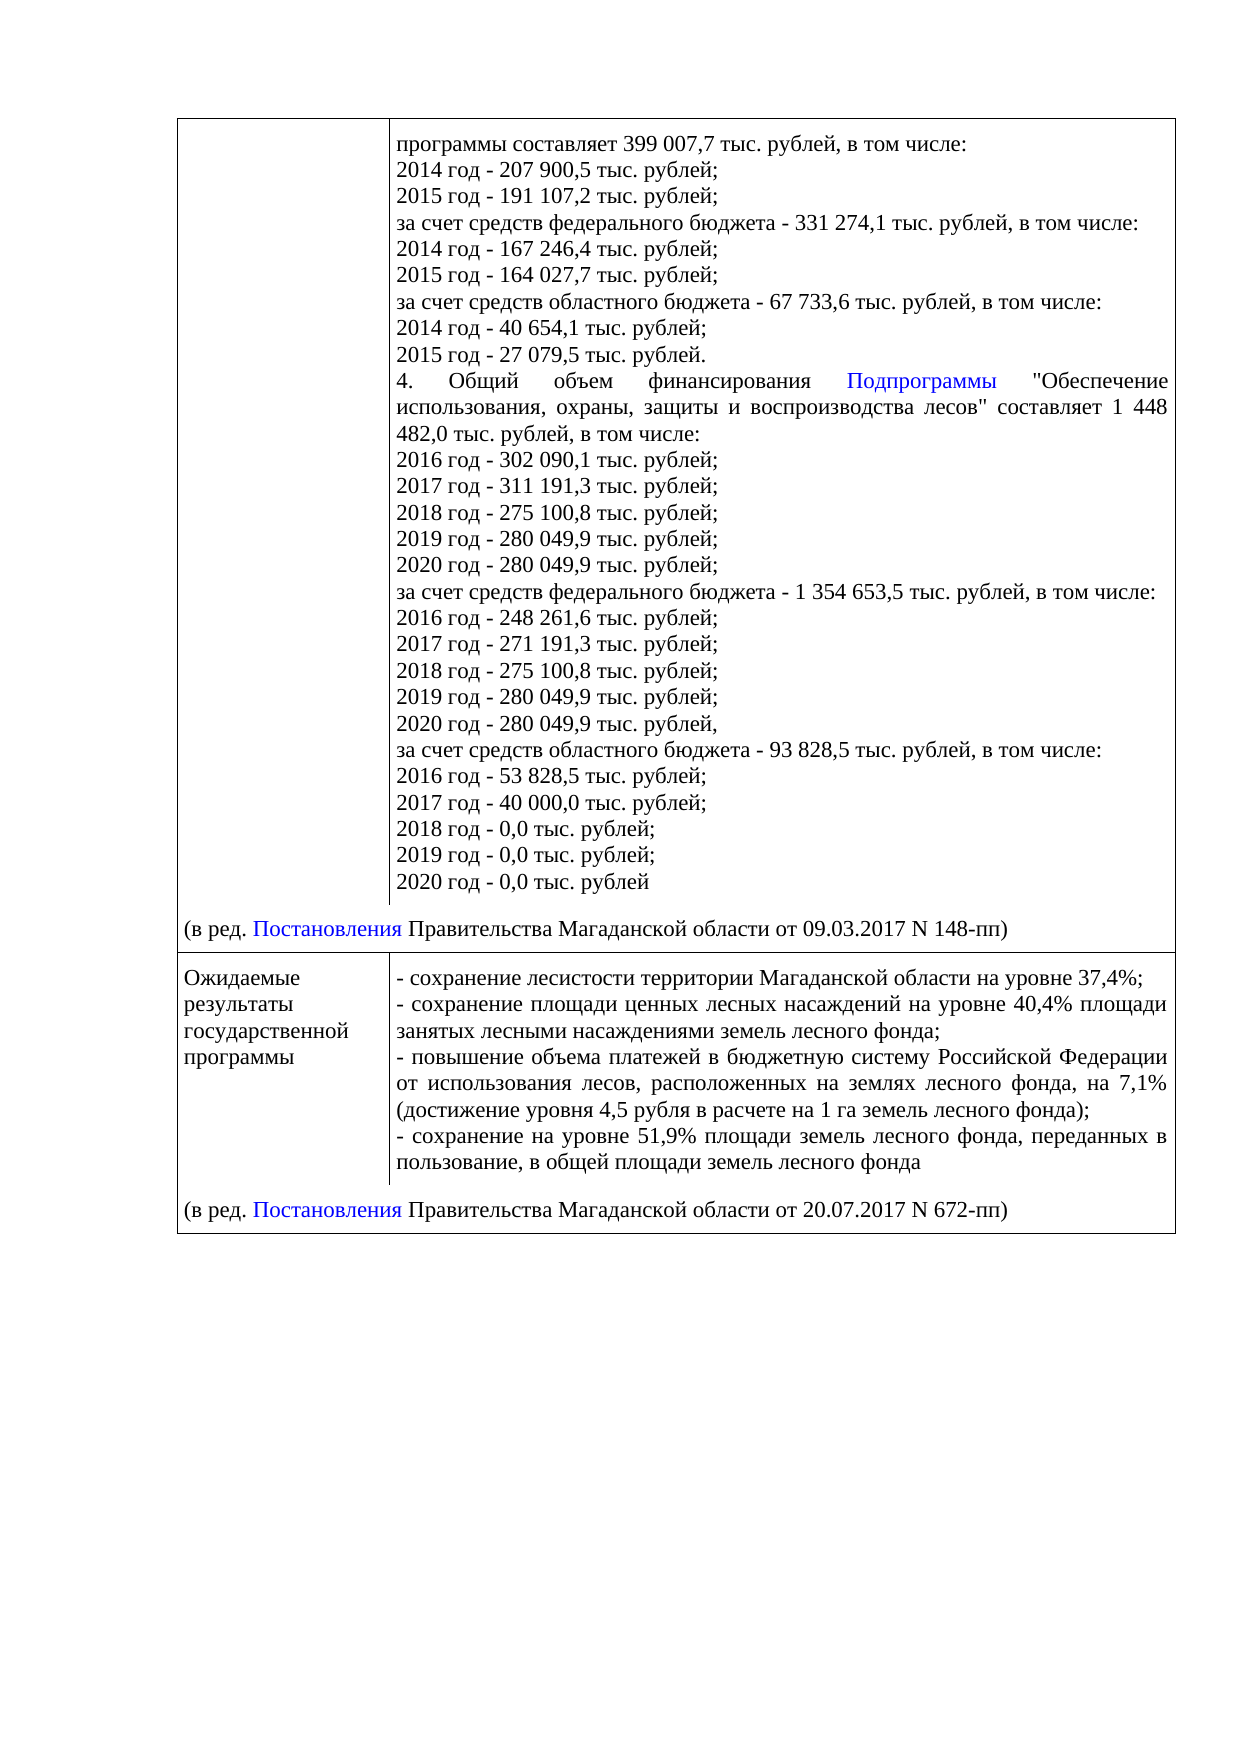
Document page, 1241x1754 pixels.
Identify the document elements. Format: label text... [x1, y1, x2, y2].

table_cell - сохранение лесистости территории Магаданской области на уровне 37,4%; - сохранение площади ценных лесных насаждений на уровне 40,4% площади занятых лесными насаждениями земель лесного фонда; - повышение объема платежей в бюджетную систему Российской Федерации от использования лесов, расположенных на землях лесного фонда, на 7,1% (достижение уровня 4,5 рубля в расчете на 1 га земель лесного фонда); - сохранение на уровне 51,9% площади земель лесного фонда, переданных в пользование, в общей площади земель лесного фонда [390, 953, 1175, 1185]
table_cell (в ред. Постановления Правительства Магаданской области от 20.07.2017 N 672-пп) [178, 1185, 1175, 1233]
table_cell (в ред. Постановления Правительства Магаданской области от 09.03.2017 N 148-пп) [178, 905, 1175, 952]
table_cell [390, 119, 1175, 905]
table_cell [178, 119, 389, 905]
table_cell Ожидаемые результаты государственной программы [178, 953, 389, 1185]
